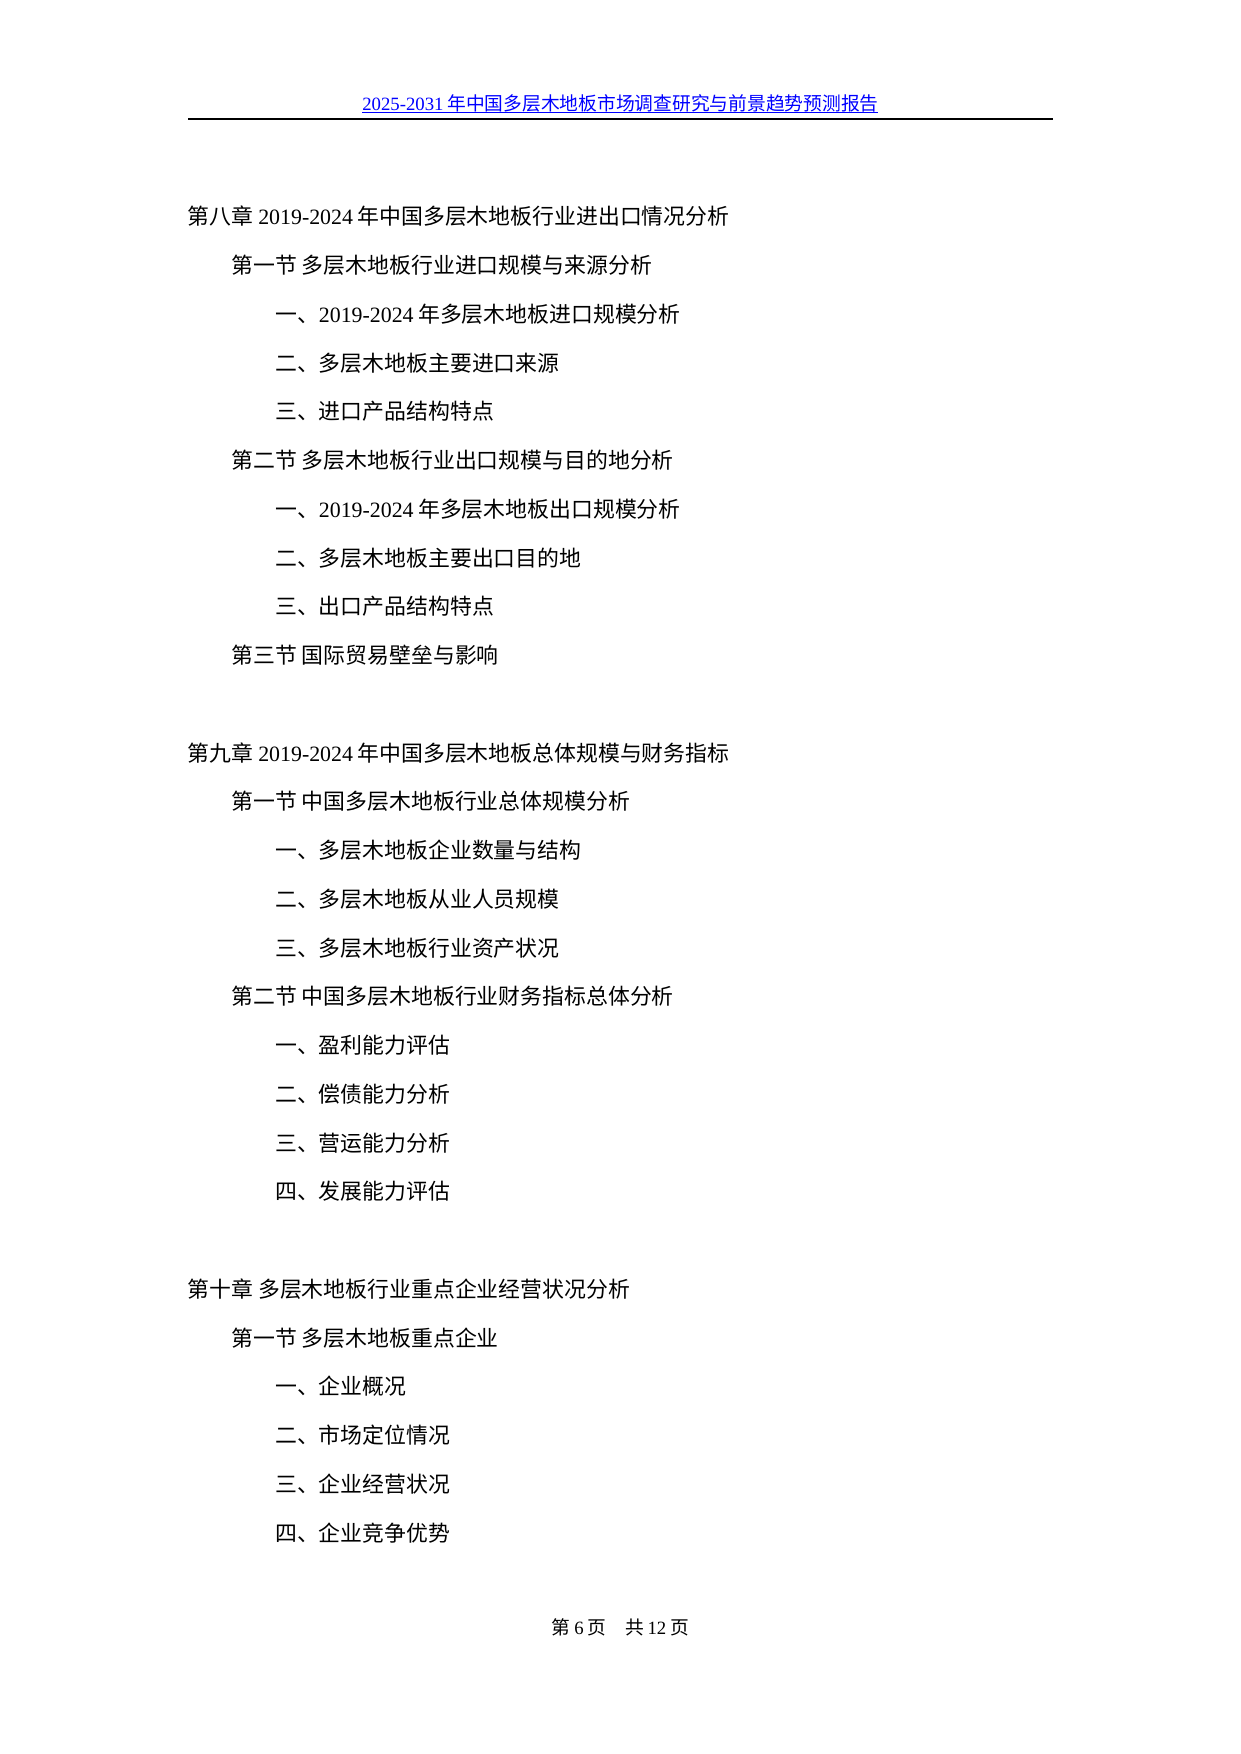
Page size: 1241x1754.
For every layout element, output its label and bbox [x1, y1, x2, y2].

text [187, 150, 1053, 1548]
